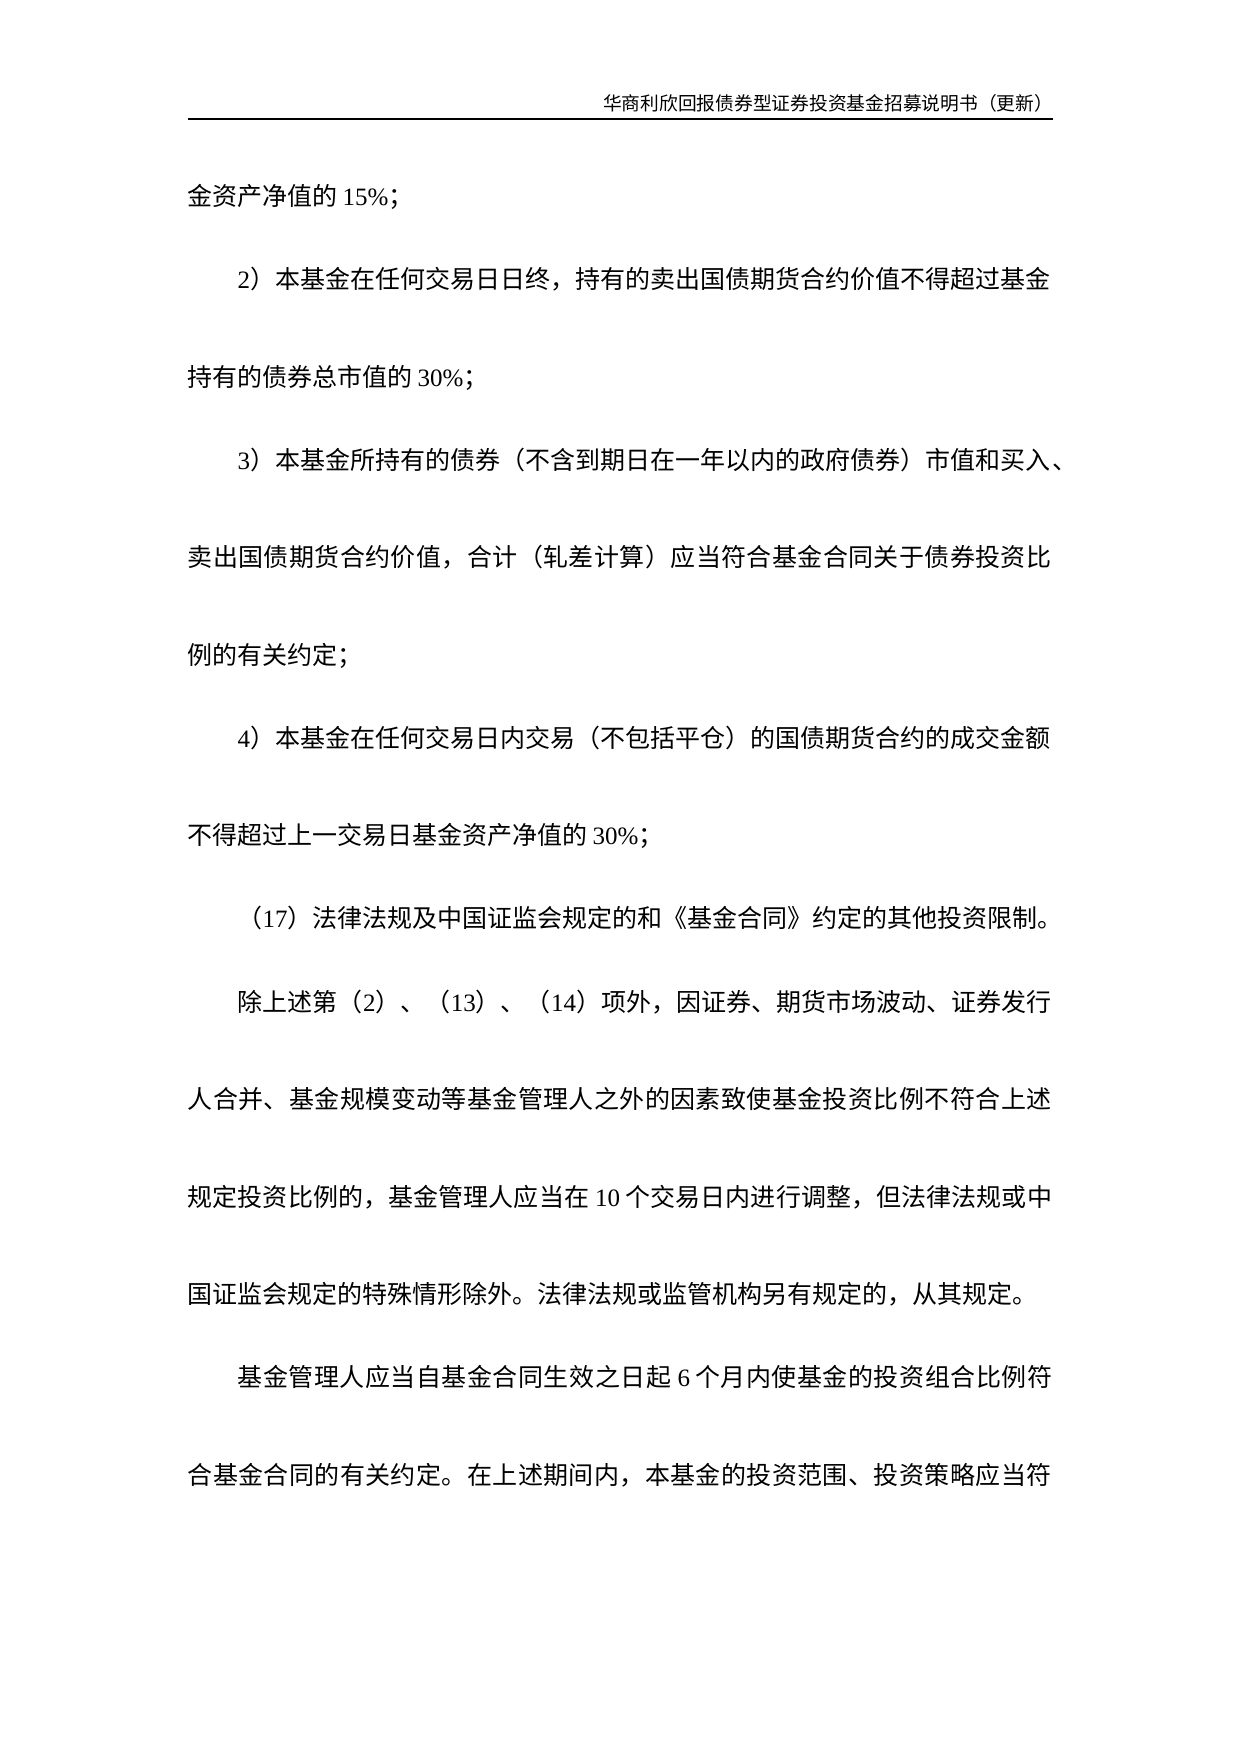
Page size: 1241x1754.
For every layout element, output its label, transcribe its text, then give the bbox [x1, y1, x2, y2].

text （17）法律法规及中国证监会规定的和《基金合同》约定的其他投资限制。 [187, 884, 1053, 949]
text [187, 1343, 1053, 1506]
text 2）本基金在任何交易日日终，持有的卖出国债期货合约价值不得超过基金持有的债券总市值的30%； [187, 245, 1053, 408]
text 除上述第（2）、（13）、（14）项外，因证券、期货市场波动、证券发行人合并、基金规模变动等基金管理人之外的因素致使基金投资比例不符合上述规定投资比例的，基金管理人应当在10个交易日内进行调整，但法律法规或中国证监会规定的特殊情形除外。法律法规或监管机构另有规定的，从其规定。 [187, 968, 1053, 1325]
text 4）本基金在任何交易日内交易（不包括平仓）的国债期货合约的成交金额不得超过上一交易日基金资产净值的30%； [187, 704, 1053, 866]
text 3）本基金所持有的债券（不含到期日在一年以内的政府债券）市值和买入、卖出国债期货合约价值，合计（轧差计算）应当符合基金合同关于债券投资比例的有关约定； [187, 426, 1053, 686]
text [187, 162, 1053, 227]
